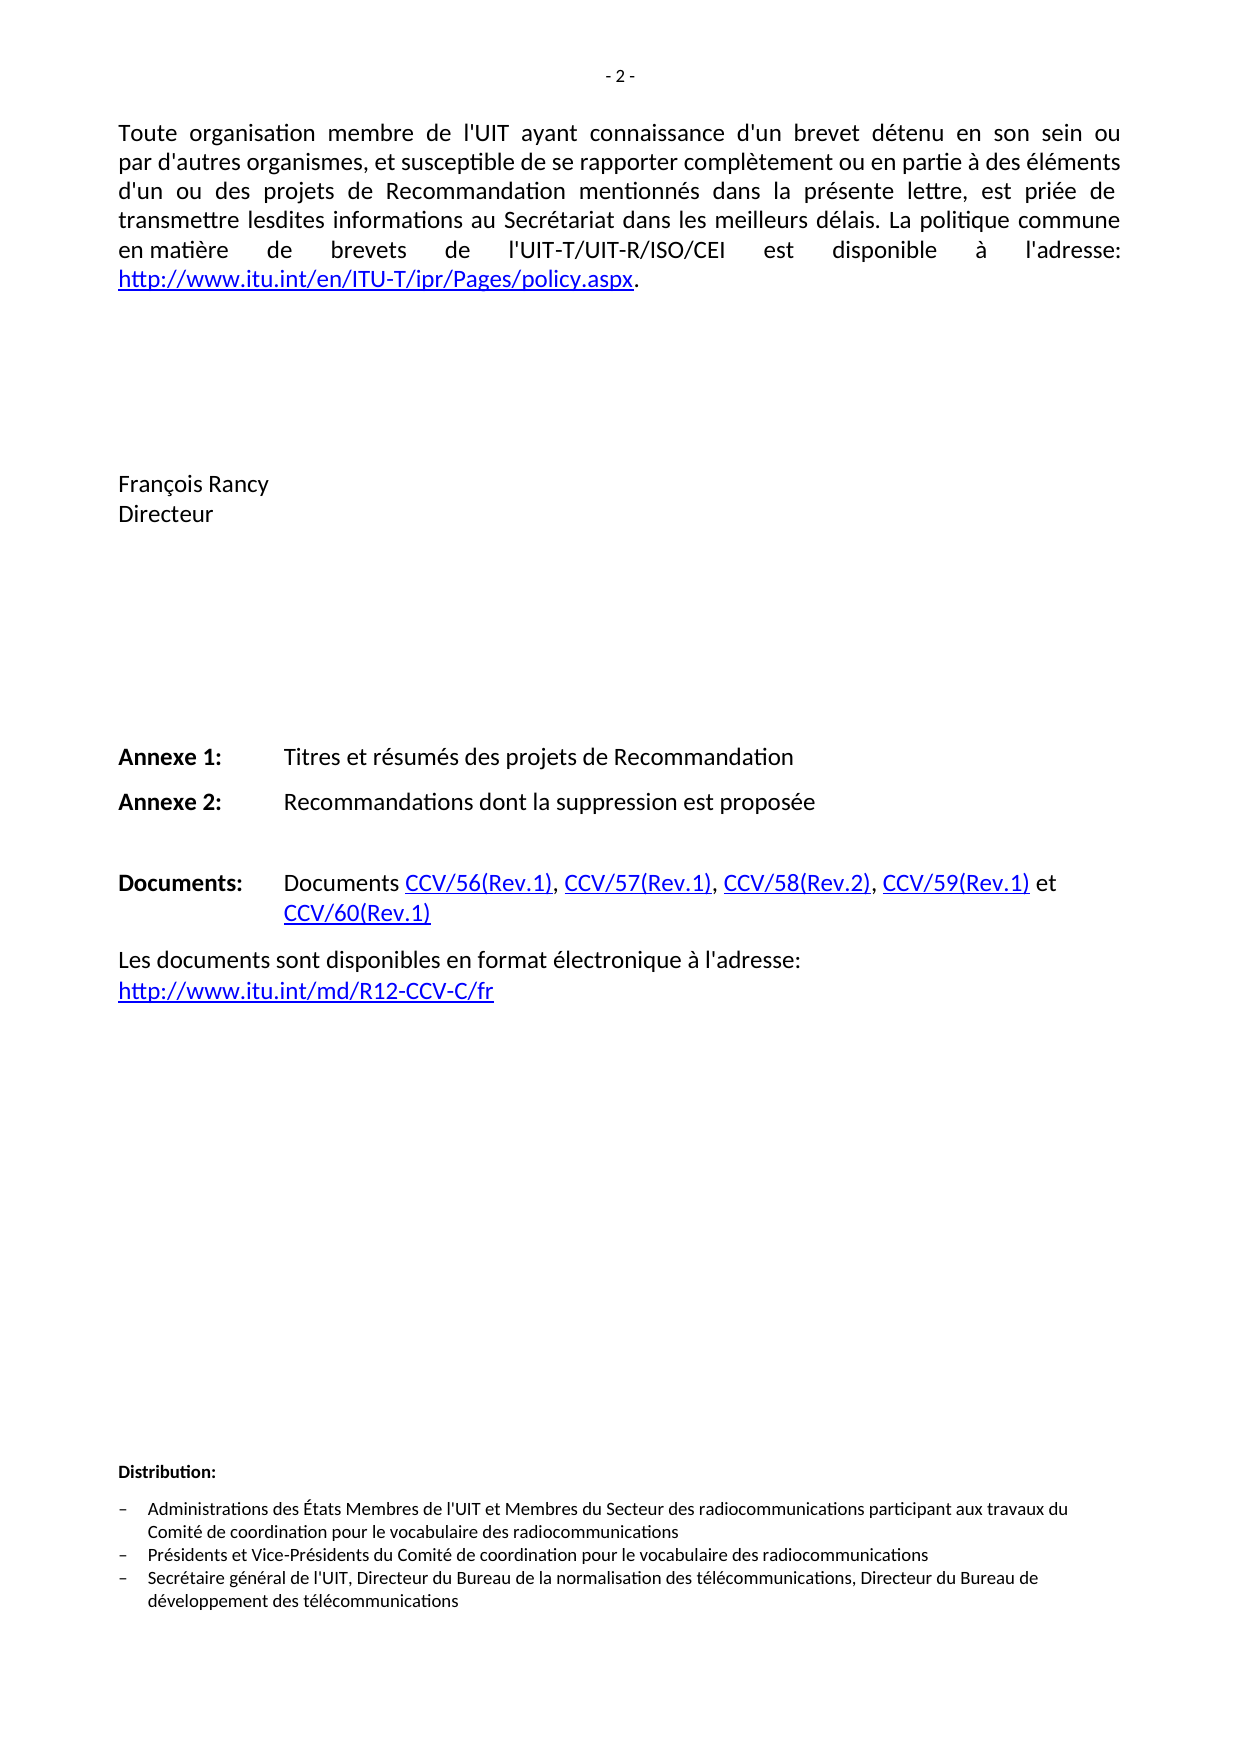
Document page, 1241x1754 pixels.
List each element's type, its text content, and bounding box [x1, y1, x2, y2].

text François Rancy Directeur [118, 468, 1122, 529]
text Les documents sont disponibles en format électronique à l'adresse: http://www.itu.int/md/R12-CCV-C/fr [118, 944, 1122, 1005]
text Toute organisation membre de l'UIT ayant connaissance d'un brevet détenu en son sein ou par d'autres organismes, et susceptible de se rapporter complètement ou en partie à des éléments d'un ou des projets de Recommandation mentionnés dans la présente lettre, est priée de transmettre lesdites informations au Secrétariat dans les meilleurs délais. La politique commune en matière de brevets de l'UIT-T/UIT-R/ISO/CEI est disponible à l'adresse: http://www.itu.int/en/ITU-T/ipr/Pages/policy.aspx. [118, 118, 1122, 293]
text – Présidents et Vice-Présidents du Comité de coordination pour le vocabulaire des radiocommunications [118, 1543, 1122, 1566]
text – Administrations des États Membres de l'UIT et Membres du Secteur des radiocommunications participant aux travaux du Comité de coordination pour le vocabulaire des radiocommunications [118, 1497, 1122, 1543]
text Distribution: [118, 1455, 1122, 1484]
text – Secrétaire général de l'UIT, Directeur du Bureau de la normalisation des télécommunications, Directeur du Bureau de développement des télécommunications [118, 1566, 1122, 1612]
text Annexe 2: Recommandations dont la suppression est proposée [118, 787, 1122, 817]
text Annexe 1: Titres et résumés des projets de Recommandation [118, 742, 1122, 771]
text Documents: Documents CCV/56(Rev.1), CCV/57(Rev.1), CCV/58(Rev.2), CCV/59(Rev.1) et CCV/60(Rev.1) [118, 867, 1122, 928]
